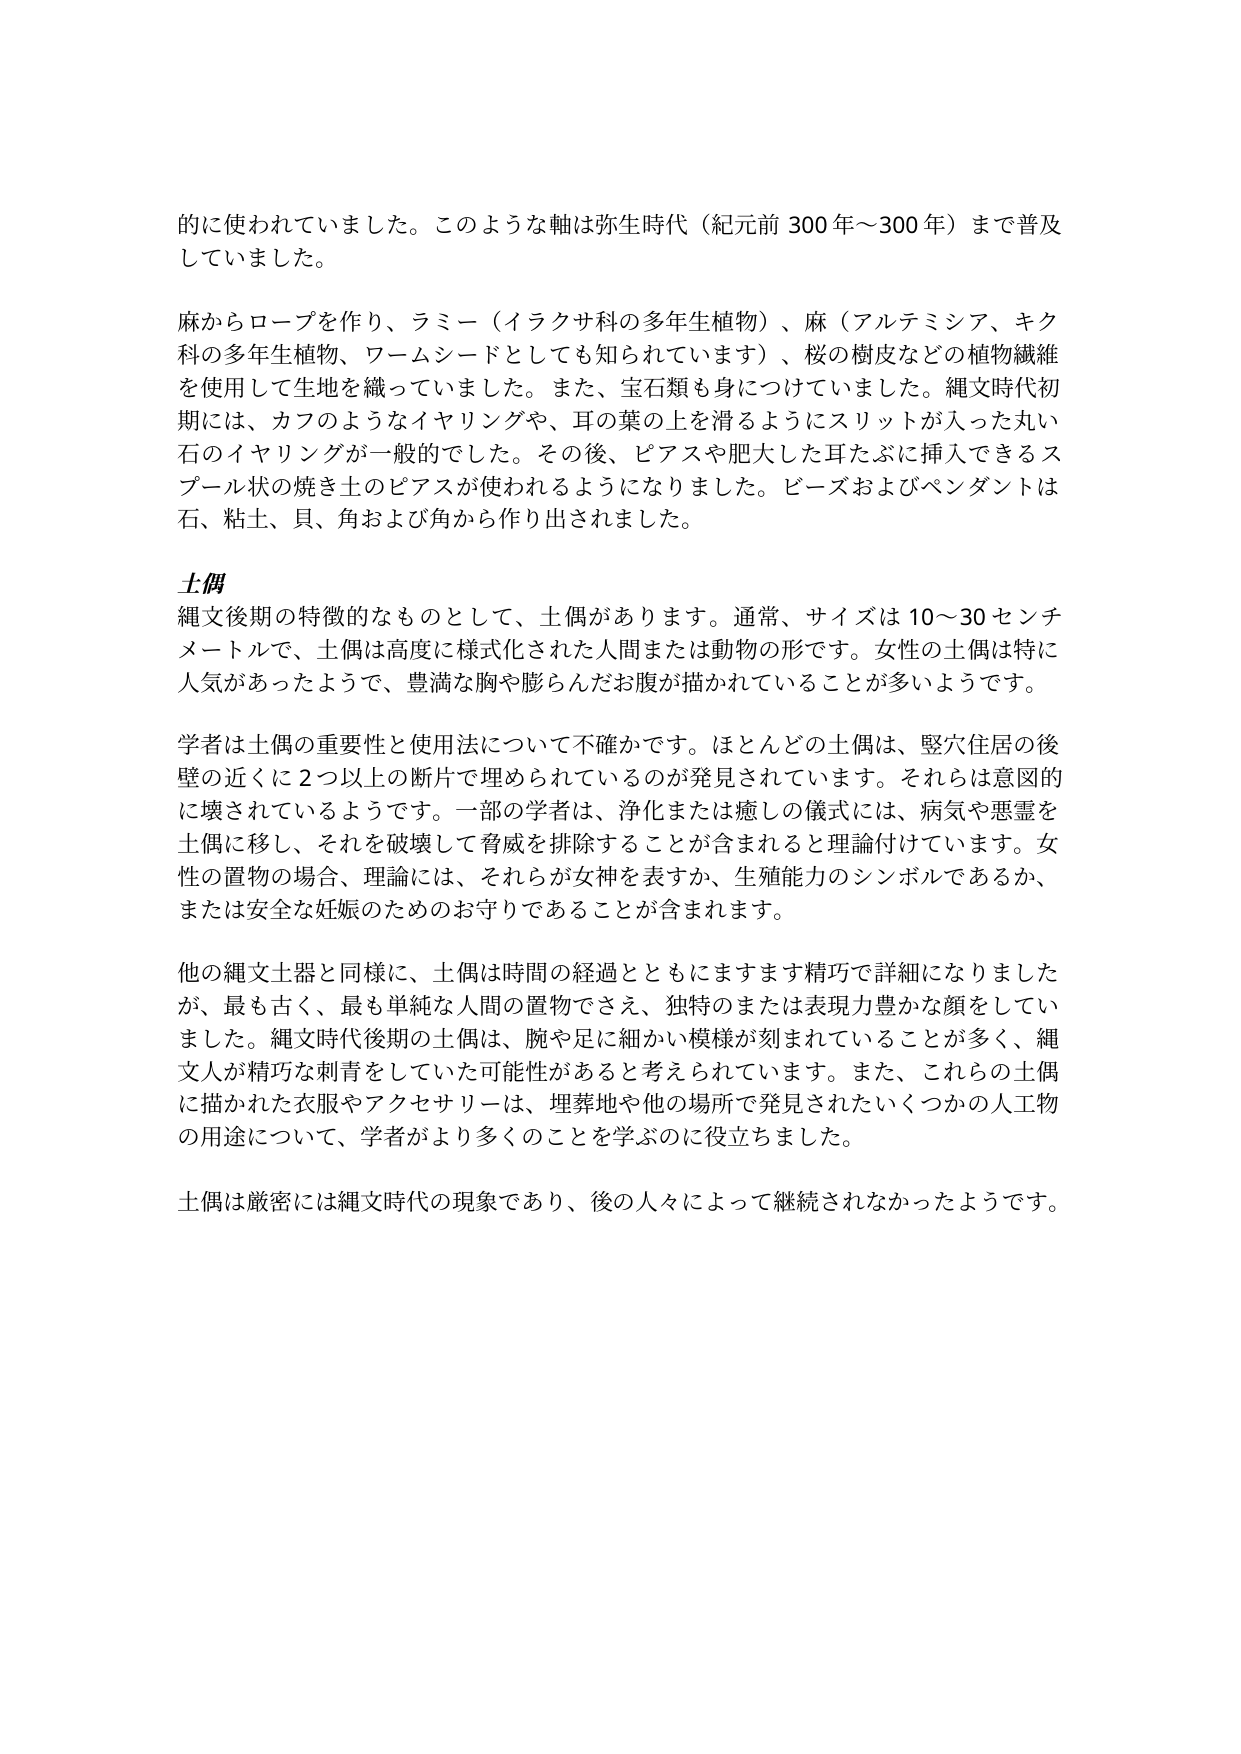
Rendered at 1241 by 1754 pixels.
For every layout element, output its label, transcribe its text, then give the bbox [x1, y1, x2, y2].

text 土偶は厳密には縄文時代の現象であり、後の人々によって継続されなかったようです。 [177, 1184, 1063, 1217]
text 縄文後期の特徴的なものとして、土偶があります。通常、サイズは10〜30センチメートルで、土偶は高度に様式化された人間または動物の形です。女性の土偶は特に人気があったようで、豊満な胸や膨らんだお腹が描かれていることが多いようです。 [177, 599, 1063, 698]
text 学者は土偶の重要性と使用法について不確かです。ほとんどの土偶は、竪穴住居の後壁の近くに2つ以上の断片で埋められているのが発見されています。それらは意図的に壊されているようです。一部の学者は、浄化または癒しの儀式には、病気や悪霊を土偶に移し、それを破壊して脅威を排除することが含まれると理論付けています。女性の置物の場合、理論には、それらが女神を表すか、生殖能力のシンボルであるか、または安全な妊娠のためのお守りであることが含まれます。 [177, 727, 1063, 925]
text 麻からロープを作り、ラミー（イラクサ科の多年生植物）、麻（アルテミシア、キク科の多年生植物、ワームシードとしても知られています）、桜の樹皮などの植物繊維を使用して生地を織っていました。また、宝石類も身につけていました。縄文時代初期には、カフのようなイヤリングや、耳の葉の上を滑るようにスリットが入った丸い石のイヤリングが一般的でした。その後、ピアスや肥大した耳たぶに挿入できるスプール状の焼き土のピアスが使われるようになりました。ビーズおよびペンダントは石、粘土、貝、角および角から作り出されました。 [177, 304, 1063, 534]
text 土偶 [177, 566, 1063, 599]
text 他の縄文土器と同様に、土偶は時間の経過とともにますます精巧で詳細になりましたが、最も古く、最も単純な人間の置物でさえ、独特のまたは表現力豊かな顔をしていました。縄文時代後期の土偶は、腕や足に細かい模様が刻まれていることが多く、縄文人が精巧な刺青をしていた可能性があると考えられています。また、これらの土偶に描かれた衣服やアクセサリーは、埋葬地や他の場所で発見されたいくつかの人工物の用途について、学者がより多くのことを学ぶのに役立ちました。 [177, 955, 1063, 1152]
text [177, 207, 1063, 273]
